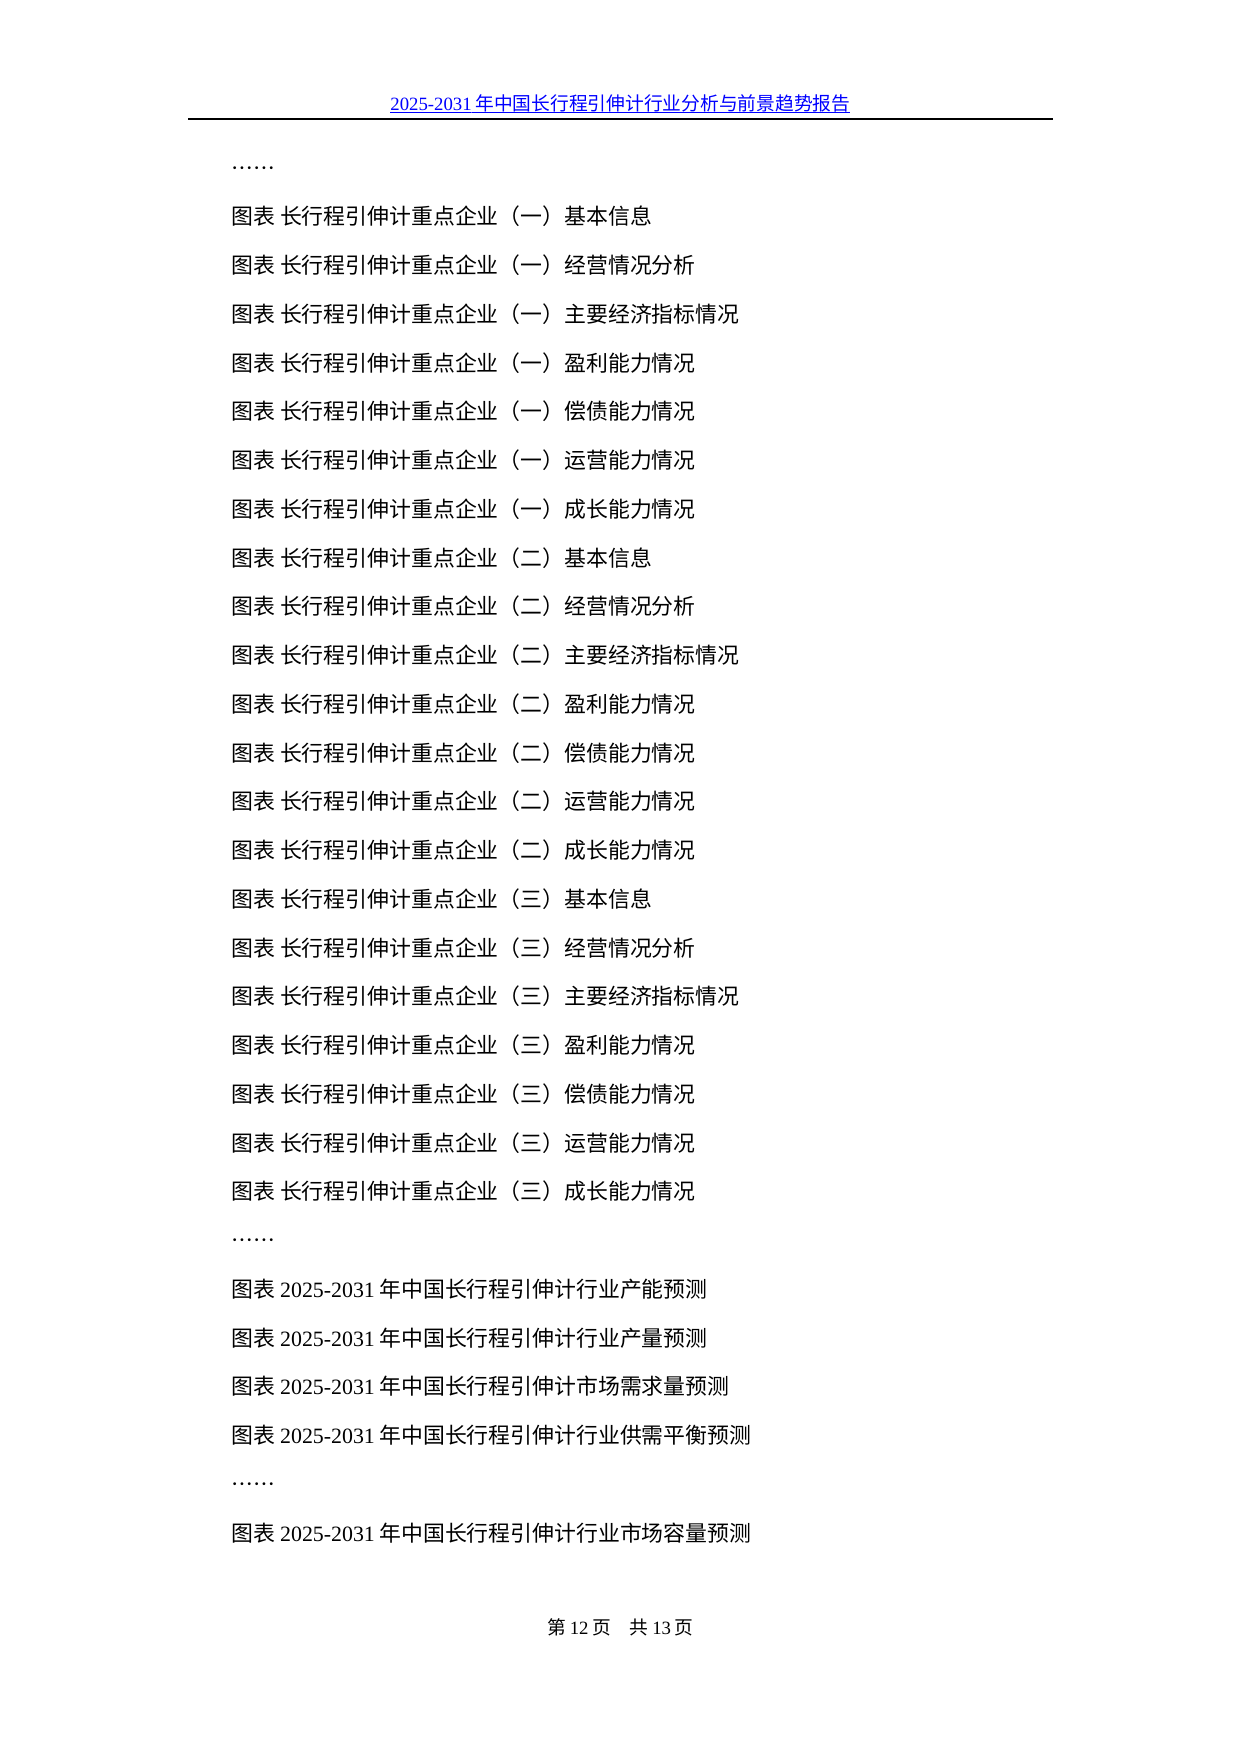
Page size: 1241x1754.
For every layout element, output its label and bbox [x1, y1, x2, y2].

text [187, 150, 1053, 1548]
